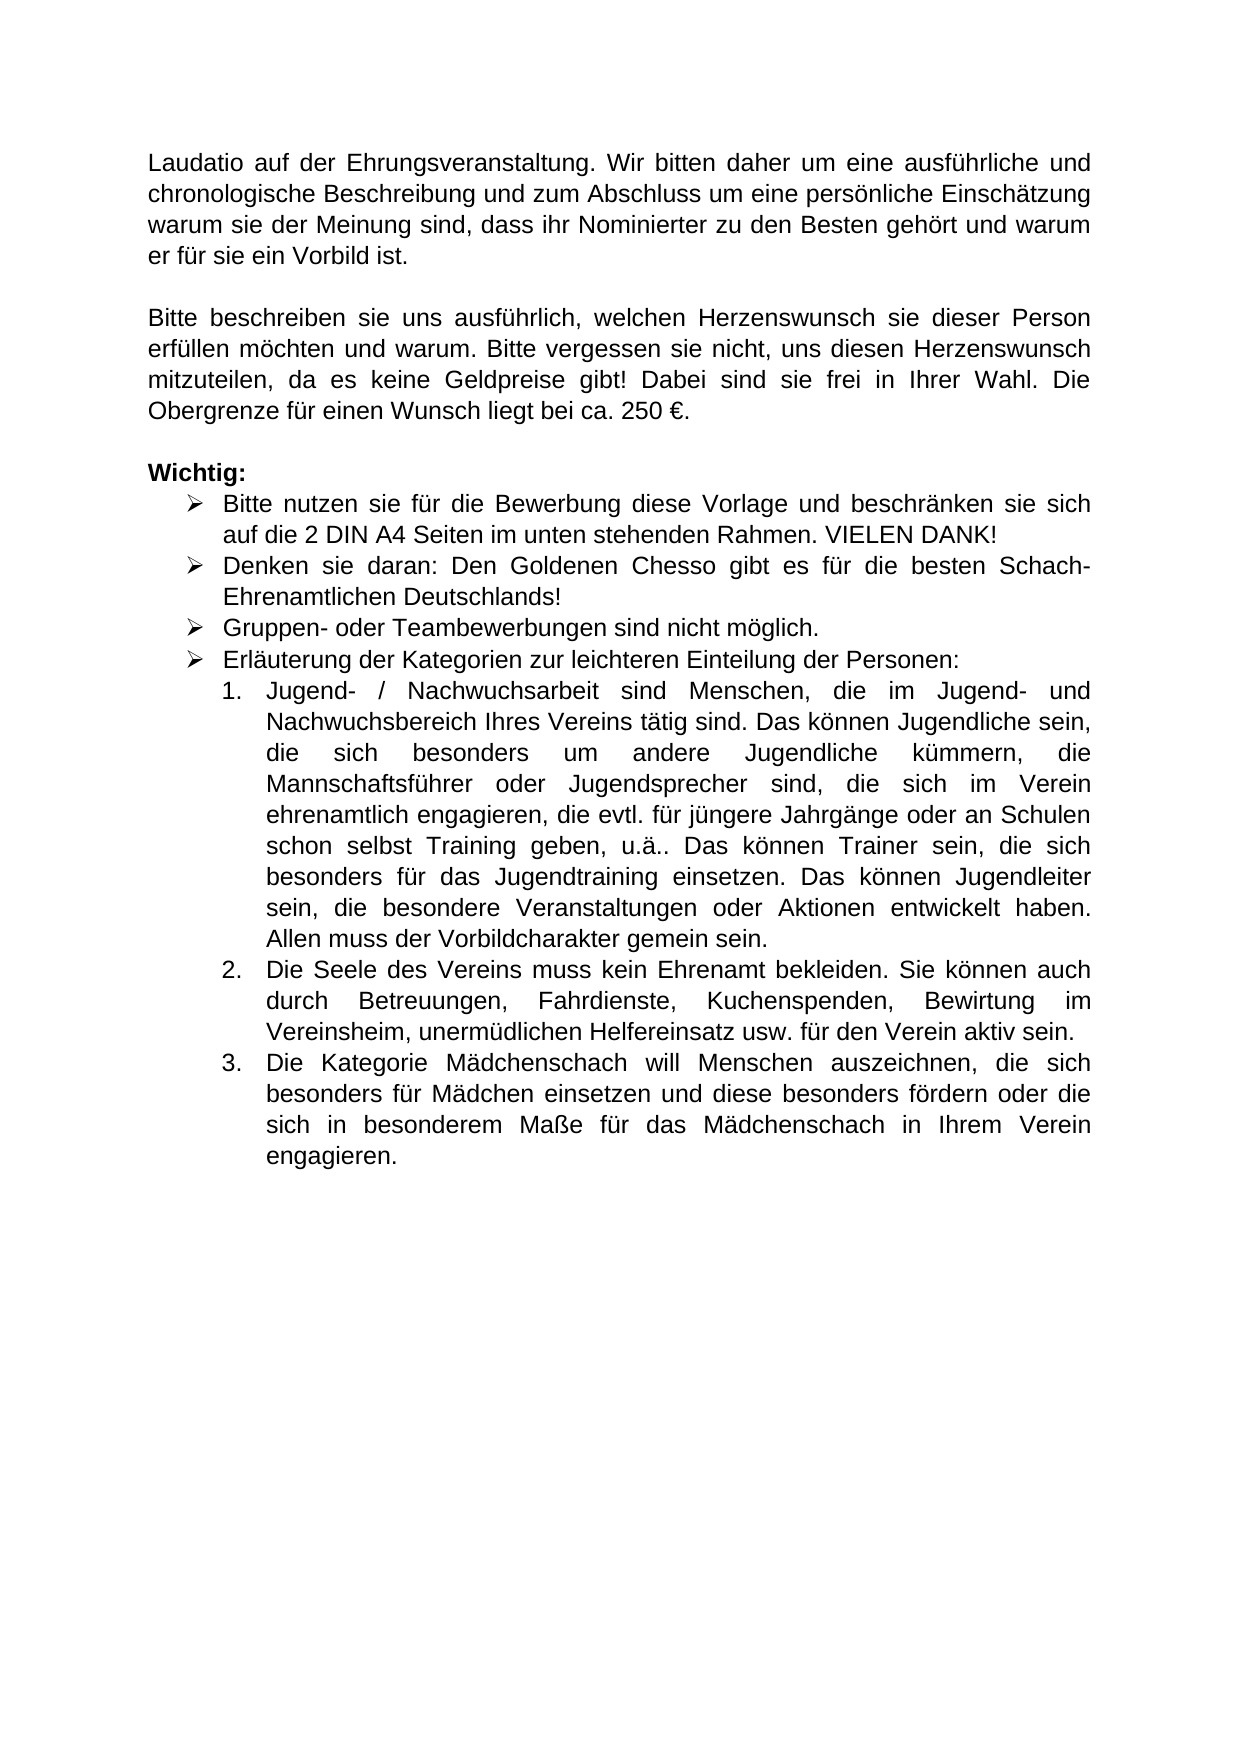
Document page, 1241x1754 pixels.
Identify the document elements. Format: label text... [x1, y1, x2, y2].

list Jugend- / Nachwuchsarbeit sind Menschen, die im Jugend- und Nachwuchsbereich Ihres Vereins tätig sind. Das können Jugendliche sein, die sich besonders um andere Jugendliche kümmern, die Mannschaftsführer oder Jugendsprecher sind, die sich im Verein ehrenamtlich engagieren, die evtl. für jüngere Jahrgänge oder an Schulen schon selbst Training geben, u.ä.. Das können Trainer sein, die sich besonders für das Jugendtraining einsetzen. Das können Jugendleiter sein, die besondere Veranstaltungen oder Aktionen entwickelt haben. Allen muss der Vorbildcharakter gemein sein. [221, 676, 1093, 953]
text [148, 148, 1093, 269]
list Gruppen- oder Teambewerbungen sind nicht möglich. [185, 613, 1093, 642]
text Wichtig: [148, 458, 1093, 487]
list Die Kategorie Mädchenschach will Menschen auszeichnen, die sich besonders für Mädchen einsetzen und diese besonders fördern oder die sich in besonderem Maße für das Mädchenschach in Ihrem Verein engagieren. [221, 1048, 1093, 1170]
list Erläuterung der Kategorien zur leichteren Einteilung der Personen: [185, 644, 1093, 673]
list Bitte nutzen sie für die Bewerbung diese Vorlage und beschränken sie sich auf die 2 DIN A4 Seiten im unten stehenden Rahmen. VIELEN DANK! [185, 489, 1093, 549]
list Die Seele des Vereins muss kein Ehrenamt bekleiden. Sie können auch durch Betreuungen, Fahrdienste, Kuchenspenden, Bewirtung im Vereinsheim, unermüdlichen Helfereinsatz usw. für den Verein aktiv sein. [221, 955, 1093, 1046]
list Denken sie daran: Den Goldenen Chesso gibt es für die besten Schach-Ehrenamtlichen Deutschlands! [185, 551, 1093, 611]
text Bitte beschreiben sie uns ausführlich, welchen Herzenswunsch sie dieser Person erfüllen möchten und warum. Bitte vergessen sie nicht, uns diesen Herzenswunsch mitzuteilen, da es keine Geldpreise gibt! Dabei sind sie frei in Ihrer Wahl. Die Obergrenze für einen Wunsch liegt bei ca. 250 €. [148, 303, 1093, 425]
